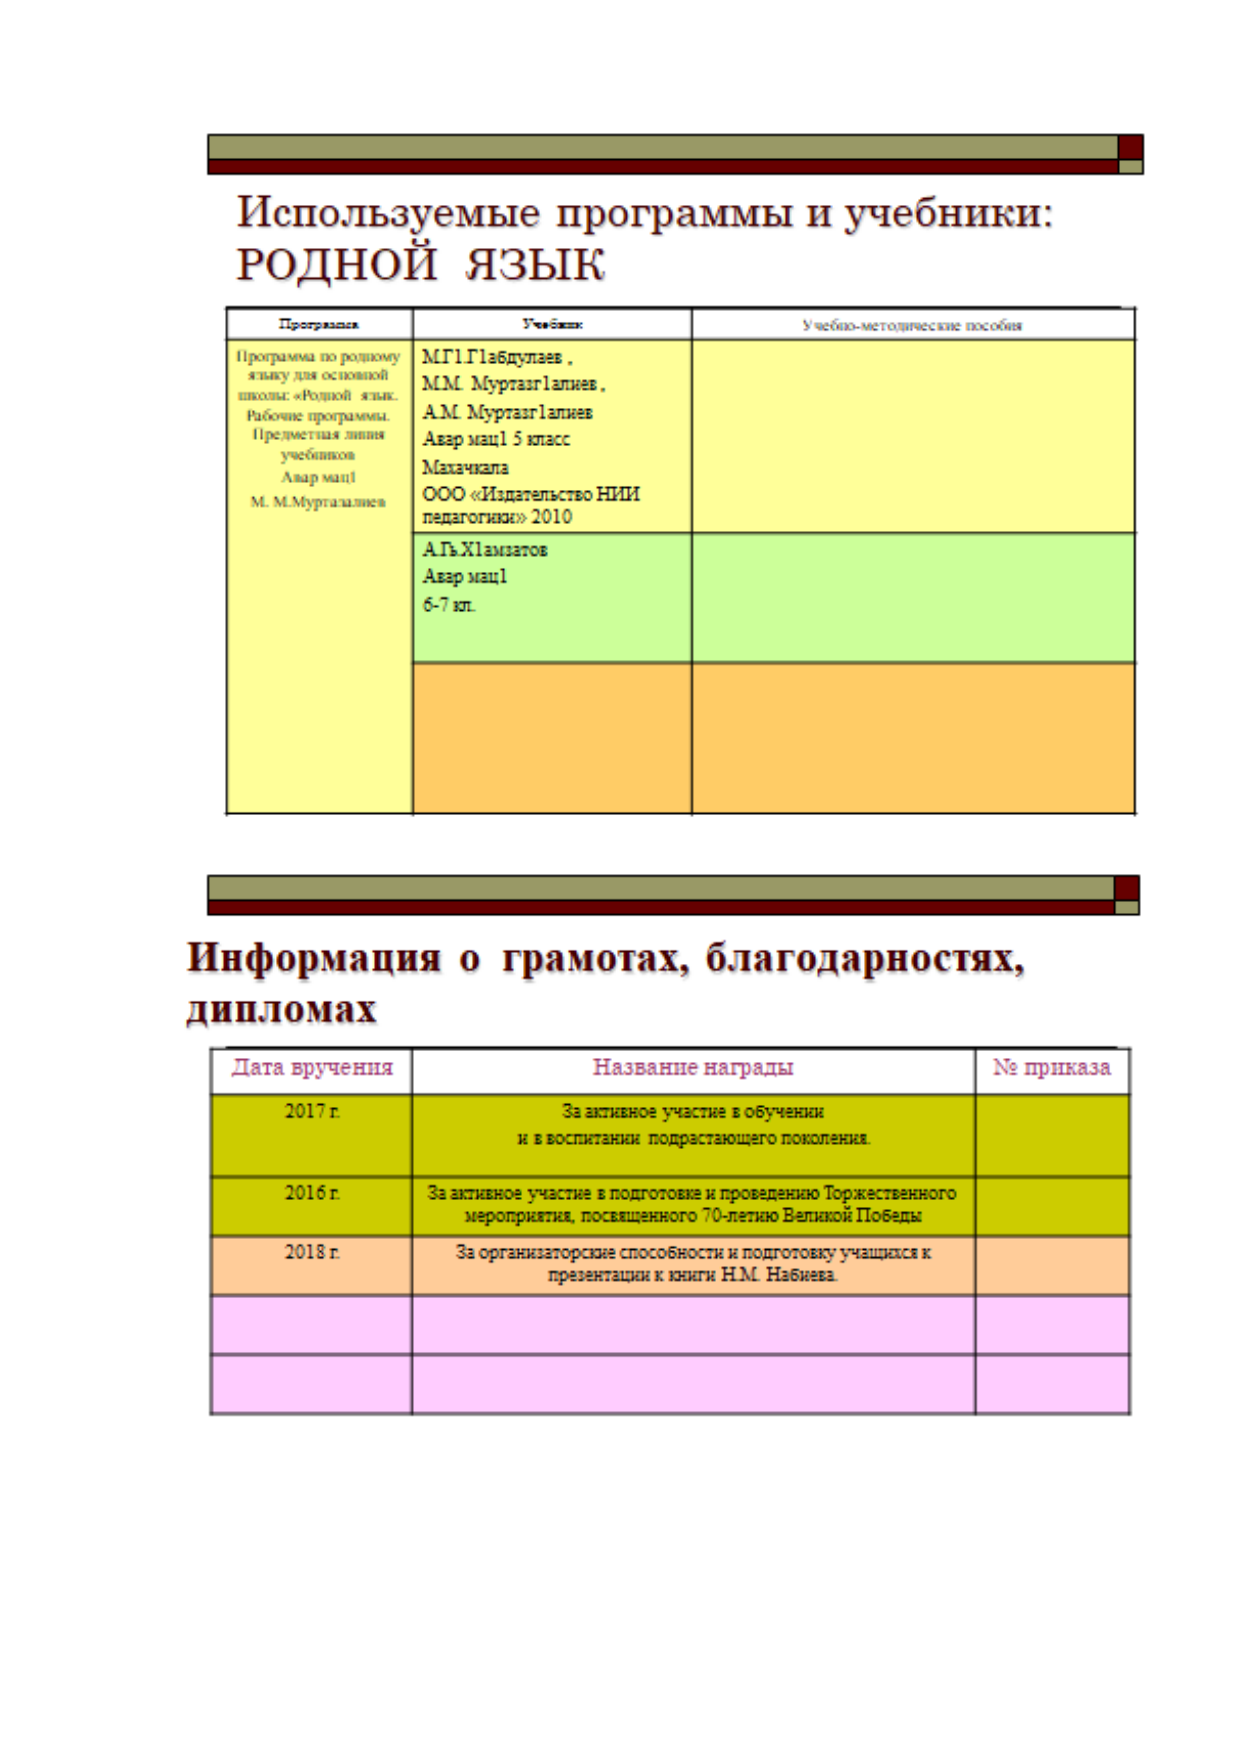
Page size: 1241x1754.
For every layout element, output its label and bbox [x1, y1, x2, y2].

picture [177, 859, 1157, 1594]
picture [177, 118, 1160, 856]
